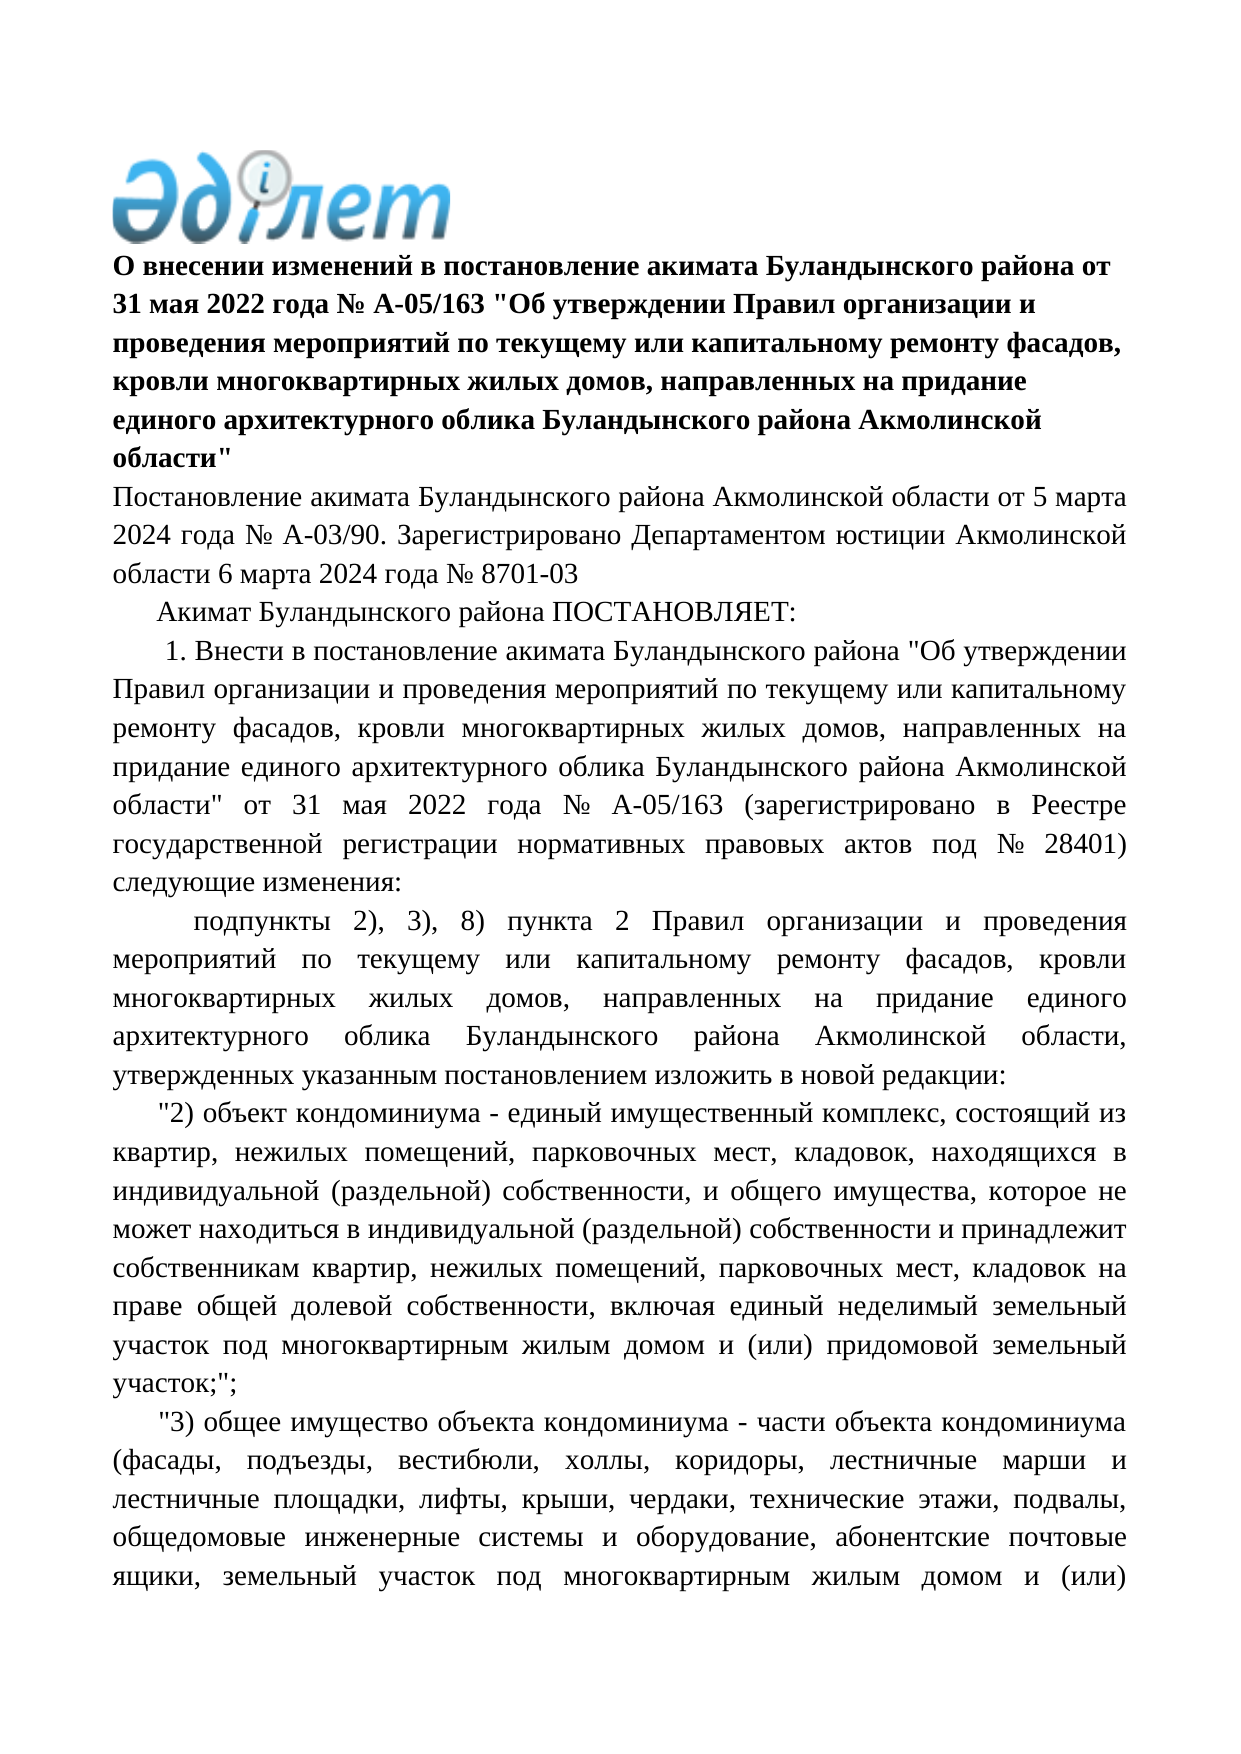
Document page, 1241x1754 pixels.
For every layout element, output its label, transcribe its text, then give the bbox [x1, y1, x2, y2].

picture [112, 150, 451, 244]
text 1. Внести в постановление акимата Буландынского района "Об утверждении Правил организации и проведения мероприятий по текущему или капитальному ремонту фасадов, кровли многоквартирных жилых домов, направленных на придание единого архитектурного облика Буландынского района Акмолинской области" от 31 мая 2022 года № А-05/163 (зарегистрировано в Реестре государственной регистрации нормативных правовых актов под № 28401) следующие изменения: [112, 633, 1128, 898]
text подпункты 2), 3), 8) пункта 2 Правил организации и проведения мероприятий по текущему или капитальному ремонту фасадов, кровли многоквартирных жилых домов, направленных на придание единого архитектурного облика Буландынского района Акмолинской области, утвержденных указанным постановлением изложить в новой редакции: [112, 903, 1128, 1091]
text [112, 1404, 1128, 1592]
text Акимат Буландынского района ПОСТАНОВЛЯЕТ: [112, 594, 1128, 628]
text "2) объект кондоминиума - единый имущественный комплекс, состоящий из квартир, нежилых помещений, парковочных мест, кладовок, находящихся в индивидуальной (раздельной) собственности, и общего имущества, которое не может находиться в индивидуальной (раздельной) собственности и принадлежит собственникам квартир, нежилых помещений, парковочных мест, кладовок на праве общей долевой собственности, включая единый неделимый земельный участок под многоквартирным жилым домом и (или) придомовой земельный участок;"; [112, 1096, 1128, 1399]
text О внесении изменений в постановление акимата Буландынского района от 31 мая 2022 года № А-05/163 "Об утверждении Правил организации и проведения мероприятий по текущему или капитальному ремонту фасадов, кровли многоквартирных жилых домов, направленных на придание единого архитектурного облика Буландынского района Акмолинской области" [112, 248, 1128, 474]
text Постановление акимата Буландынского района Акмолинской области от 5 марта 2024 года № А-03/90. Зарегистрировано Департаментом юстиции Акмолинской области 6 марта 2024 года № 8701-03 [112, 479, 1128, 589]
